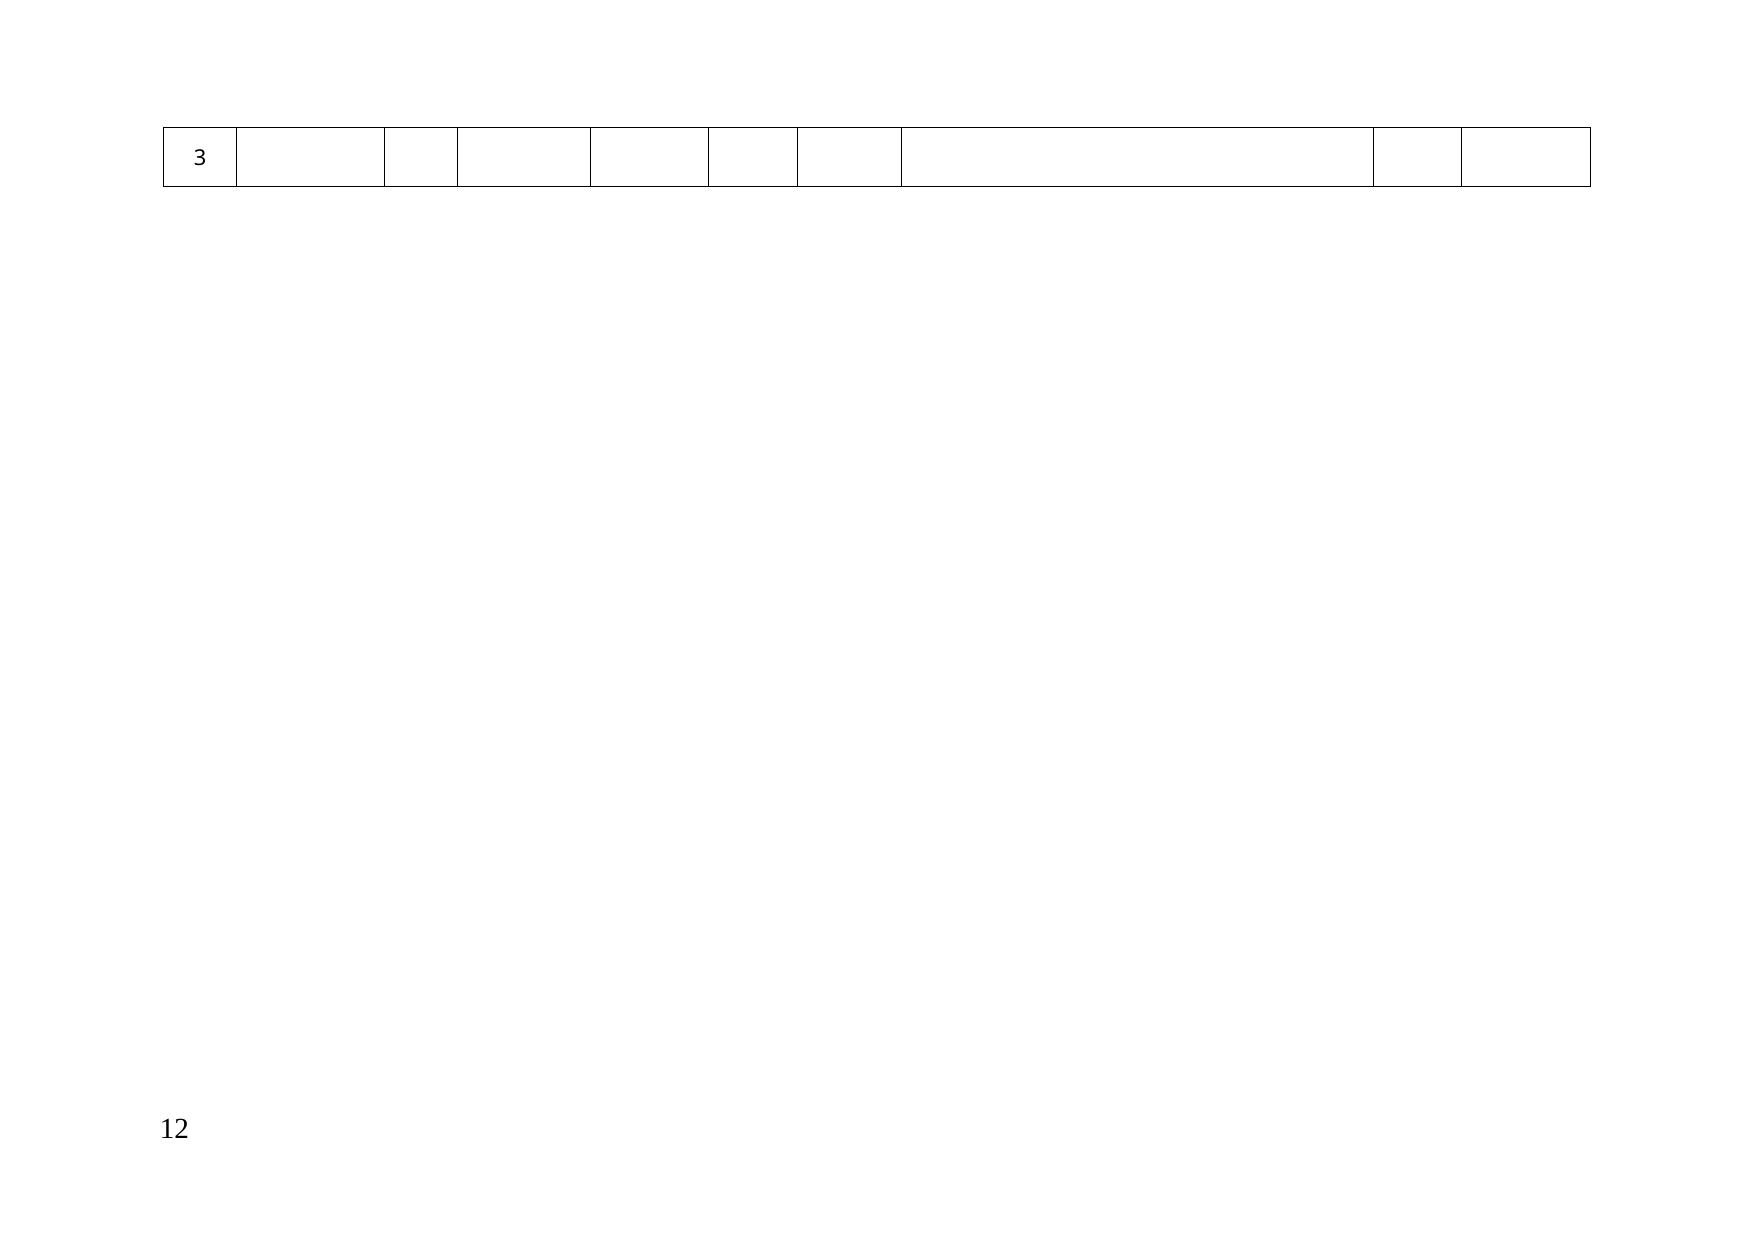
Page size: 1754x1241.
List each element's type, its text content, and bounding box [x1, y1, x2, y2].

table_cell [458, 128, 590, 186]
table_cell [237, 128, 384, 186]
table_cell [902, 128, 1373, 186]
table_cell [385, 128, 457, 186]
table_cell [1374, 128, 1461, 186]
table_cell [798, 128, 901, 186]
table_cell [709, 128, 797, 186]
table_cell [591, 128, 708, 186]
table_cell 3 [164, 128, 236, 186]
